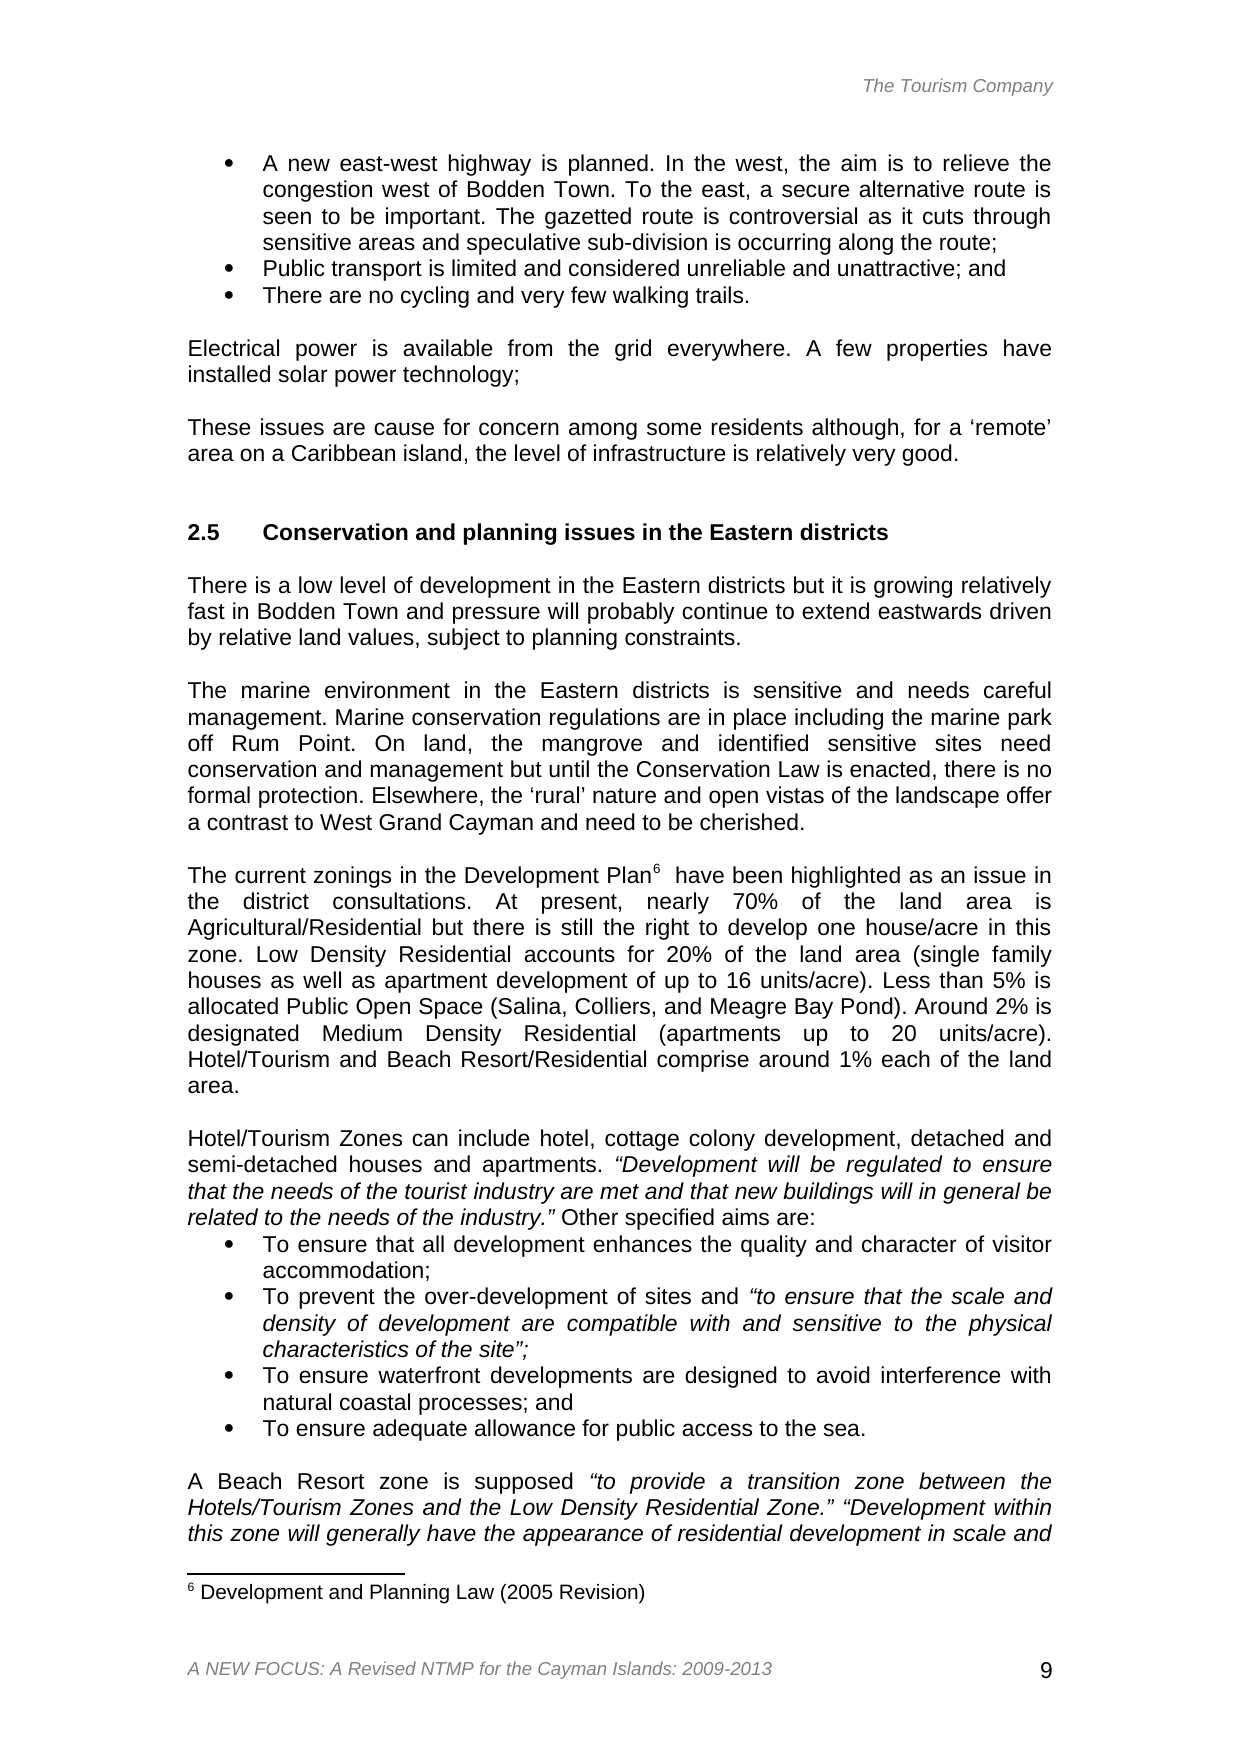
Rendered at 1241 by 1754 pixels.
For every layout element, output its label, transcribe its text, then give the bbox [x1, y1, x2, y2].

list To ensure waterfront developments are designed to avoid interference with natural coastal processes; and [225, 1362, 1053, 1415]
list To ensure that all development enhances the quality and character of visitor accommodation; [225, 1231, 1053, 1283]
list There are no cycling and very few walking trails. [225, 282, 1053, 308]
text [187, 1468, 1053, 1547]
text 2.5 Conservation and planning issues in the Eastern districts [187, 519, 1053, 545]
text There is a low level of development in the Eastern districts but it is growing relatively fast in and pressure will probably continue to extend eastwards driven by relative land values, subject to planning constraints. [187, 572, 1053, 651]
list A new east-west highway is planned. In the west, the aim is to relieve the congestion west of . To the east, a secure alternative route is seen to be important. The gazetted route is controversial as it cuts through sensitive areas and speculative sub-division is occurring along the route; [225, 150, 1053, 255]
list To ensure adequate allowance for public access to the sea. [225, 1415, 1053, 1441]
list Electrical power is available from the grid everywhere. A few properties have installed solar power technology; [187, 334, 1053, 387]
list These issues are cause for concern among some residents although, for a ‘remote’ area on a island, the level of infrastructure is relatively very good. [187, 413, 1053, 466]
list To prevent the over-development of sites and “to ensure that the scale and density of development are compatible with and sensitive to the physical characteristics of the site”; [225, 1283, 1053, 1362]
text Hotel/Tourism Zones can include hotel, cottage colony development, detached and semi-detached houses and apartments. “Development will be regulated to ensure that the needs of the tourist industry are met and that new buildings will in general be related to the needs of the industry.” Other specified aims are: [187, 1125, 1053, 1231]
text The current zonings in the Development Plan have been highlighted as an issue in the district consultations. At present, nearly 70% of the land area is Agricultural/Residential but there is still the right to develop one house/acre in this zone. Low Density Residential accounts for 20% of the land area (single family houses as well as apartment development of up to 16 units/acre). Less than 5% is allocated Public Open Space (, Colliers, and Meagre Bay Pond). Around 2% is designated Medium Density Residential (apartments up to 20 units/acre). Hotel/Tourism and Beach Resort/Residential comprise around 1% each of the land area. [187, 862, 1053, 1099]
text The marine environment in the Eastern districts is sensitive and needs careful management. Marine conservation regulations are in place including the marine park off Rum Point. On land, the mangrove and identified sensitive sites need conservation and management but until the Conservation Law is enacted, there is no formal protection. Elsewhere, the ‘rural’ nature and open vistas of the landscape offer a contrast to and need to be cherished. [187, 677, 1053, 835]
list Public transport is limited and considered unreliable and unattractive; and [225, 255, 1053, 282]
